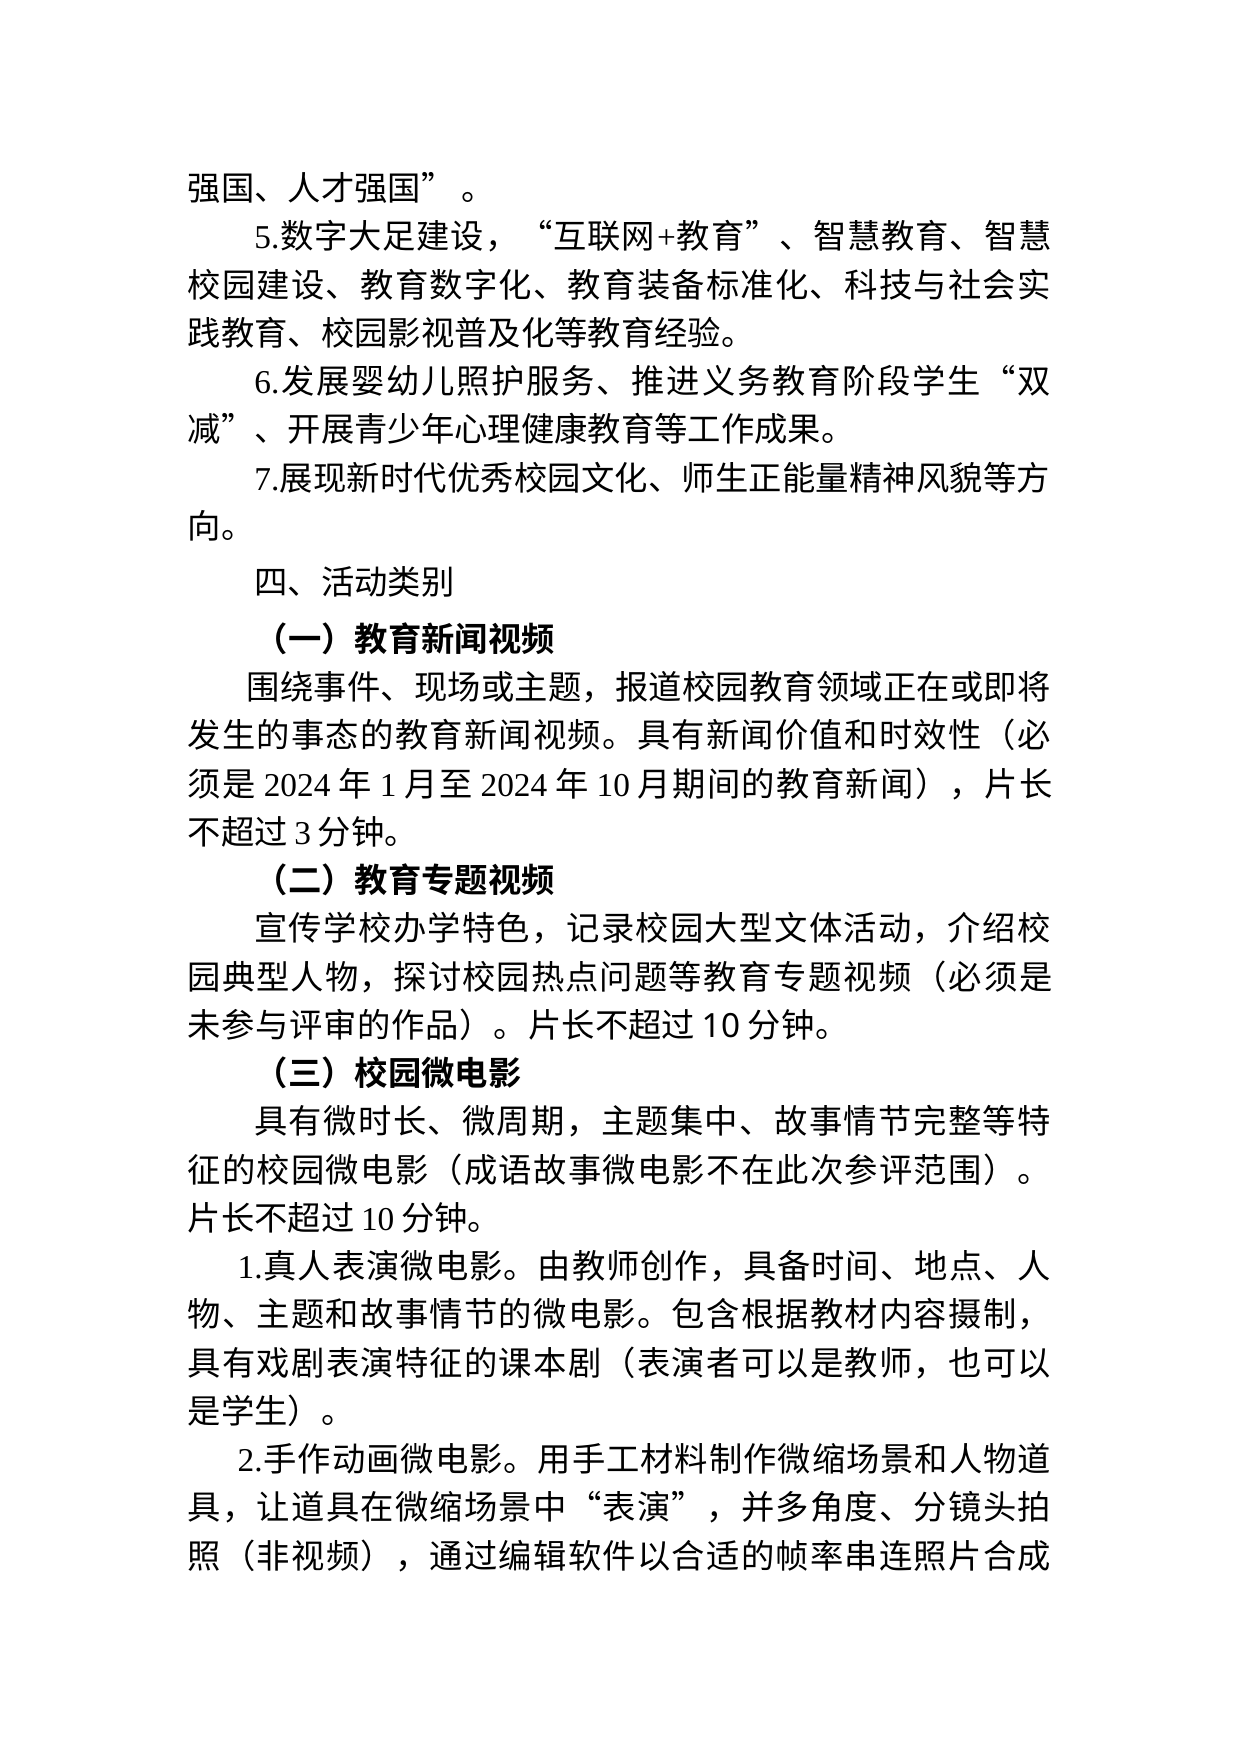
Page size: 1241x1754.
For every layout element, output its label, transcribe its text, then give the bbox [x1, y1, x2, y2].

text （三）校园微电影 [187, 1047, 1053, 1095]
text 宣传学校办学特色，记录校园大型文体活动，介绍校园典型人物，探讨校园热点问题等教育专题视频（必须是未参与评审的作品）。片长不超过10分钟。 [187, 902, 1053, 1047]
text 5.数字大足建设，“互联网+教育”、智慧教育、智慧校园建设、教育数字化、教育装备标准化、科技与社会实践教育、校园影视普及化等教育经验。 [187, 210, 1053, 355]
text 1.真人表演微电影。由教师创作，具备时间、地点、人物、主题和故事情节的微电影。包含根据教材内容摄制，具有戏剧表演特征的课本剧（表演者可以是教师，也可以是学生）。 [187, 1240, 1053, 1433]
text 围绕事件、现场或主题，报道校园教育领域正在或即将发生的事态的教育新闻视频。具有新闻价值和时效性（必须是2024年1月至2024年10月期间的教育新闻），片长不超过3分钟。 [187, 661, 1053, 854]
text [187, 1433, 1053, 1578]
text 7.展现新时代优秀校园文化、师生正能量精神风貌等方向。 [187, 451, 1053, 548]
text （二）教育专题视频 [187, 854, 1053, 902]
text 具有微时长、微周期，主题集中、故事情节完整等特征的校园微电影（成语故事微电影不在此次参评范围）。片长不超过10分钟。 [187, 1095, 1053, 1240]
text （一）教育新闻视频 [187, 613, 1053, 661]
text 四、活动类别 [187, 548, 1053, 613]
text 6.发展婴幼儿照护服务、推进义务教育阶段学生“双减”、开展青少年心理健康教育等工作成果。 [187, 355, 1053, 451]
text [187, 162, 1053, 210]
